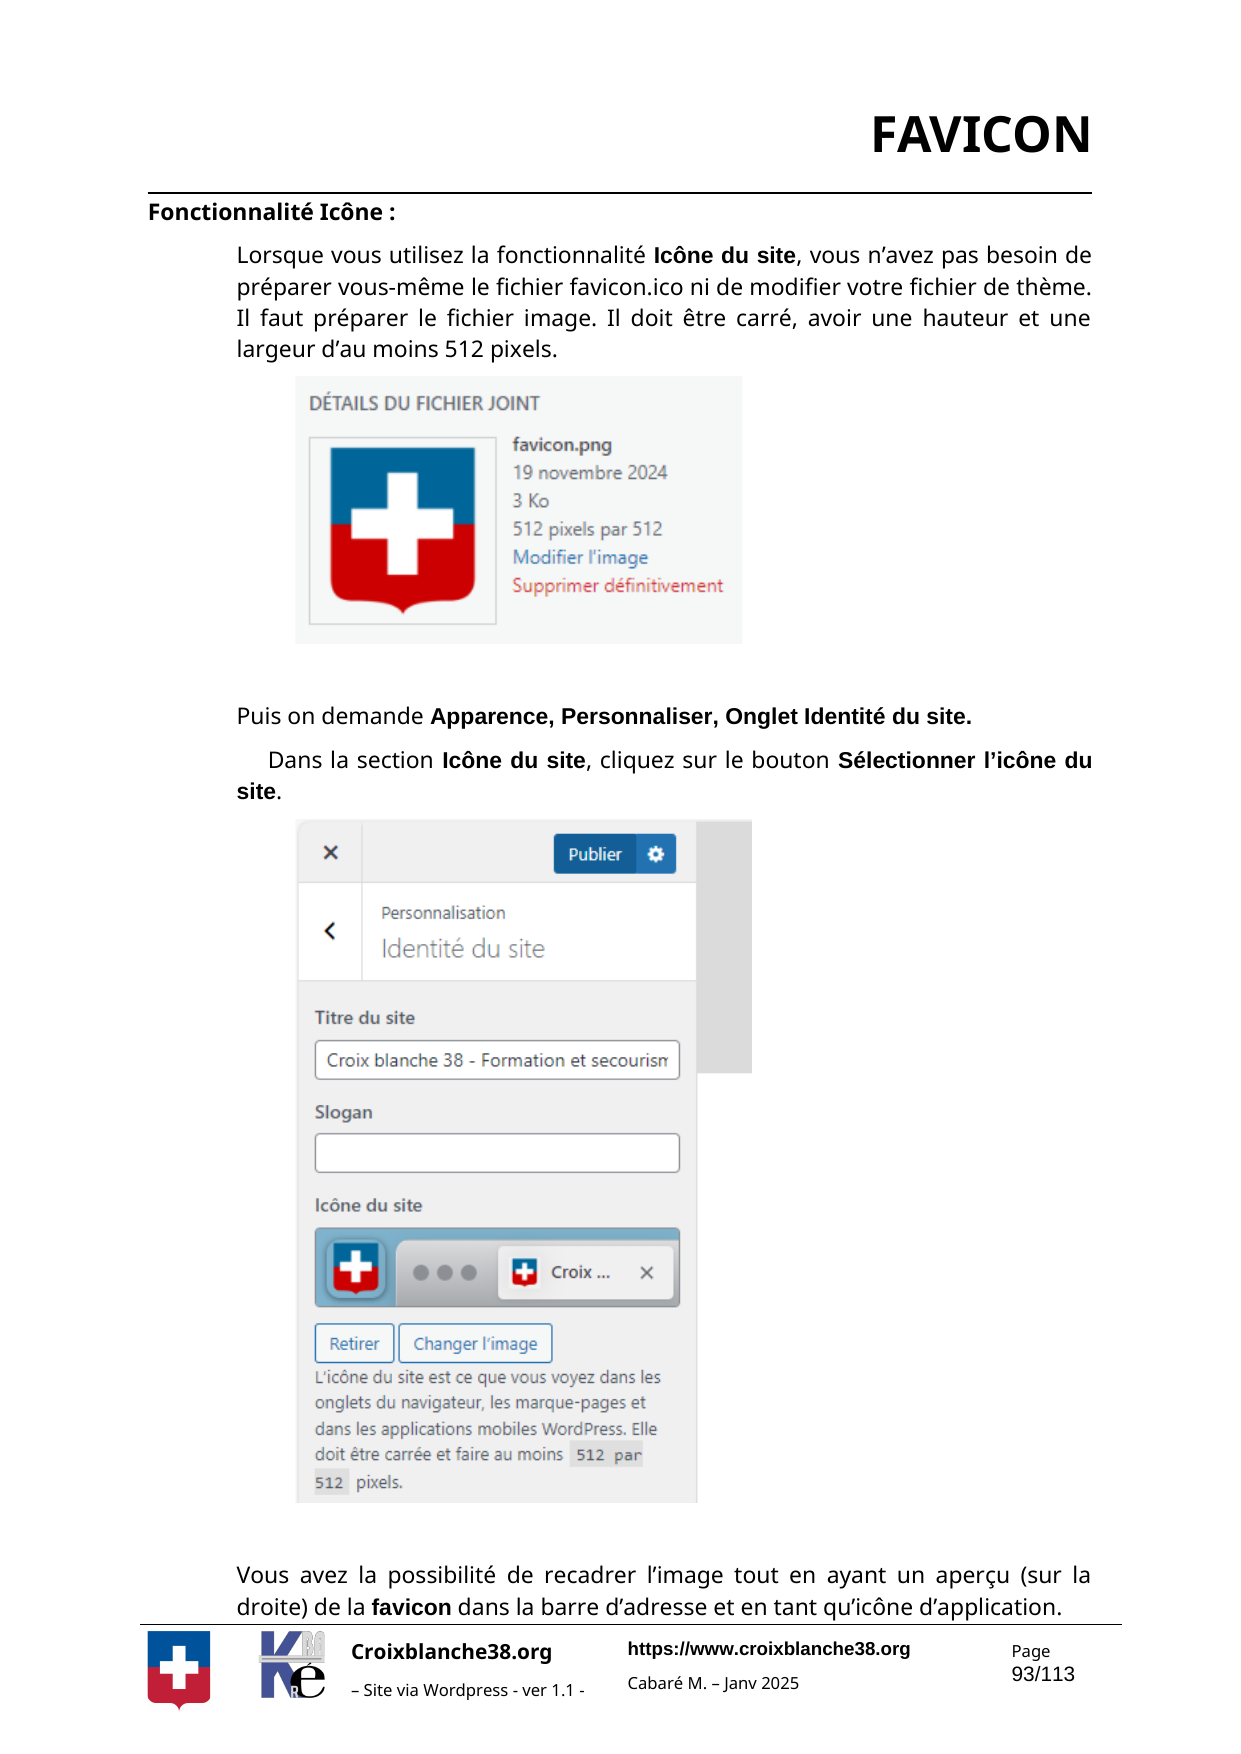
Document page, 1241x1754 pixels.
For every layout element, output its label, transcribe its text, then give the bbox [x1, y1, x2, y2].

picture [147, 1631, 211, 1712]
subtitle Fonctionnalité Icône : [148, 194, 1092, 227]
subtitle Favicon [148, 99, 1092, 167]
text Dans la section Icône du site, cliquez sur le bouton Sélectionner l’icône du site. [236, 744, 1092, 807]
text Lorsque vous utilisez la fonctionnalité Icône du site, vous n’avez pas besoin de préparer vous-même le fichier favicon.ico ni de modifier votre fichier de thème. Il faut préparer le fichier image. Il doit être carré, avoir une hauteur et une largeur d’au moins 512 pixels. [236, 239, 1092, 364]
picture [258, 1631, 325, 1698]
text Puis on demande Apparence, Personnaliser, Onglet Identité du site. [236, 700, 1092, 732]
picture [295, 819, 752, 1503]
picture [295, 376, 743, 644]
text Vous avez la possibilité de recadrer l’image tout en ayant un aperçu (sur la droite) de la favicon dans la barre d’adresse et en tant qu’icône d’application. [236, 1559, 1092, 1622]
